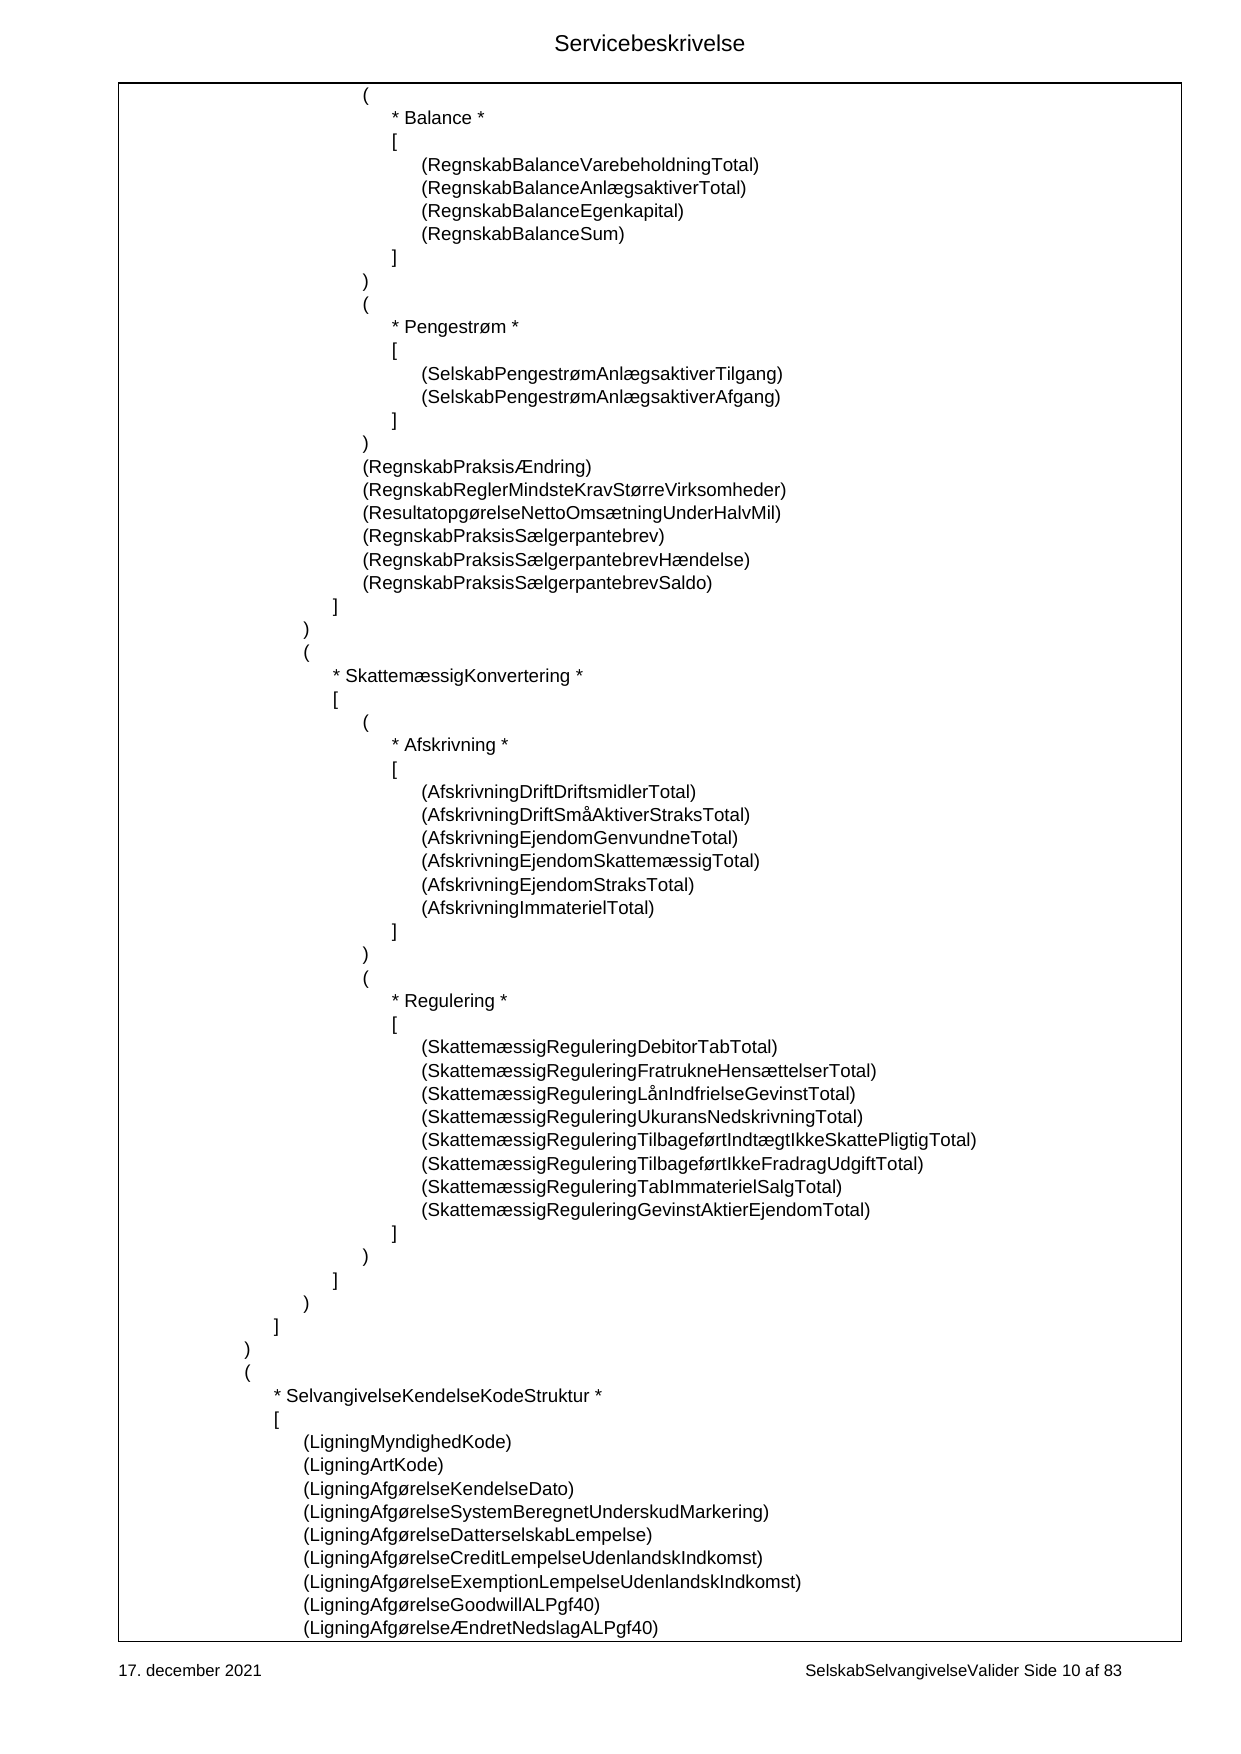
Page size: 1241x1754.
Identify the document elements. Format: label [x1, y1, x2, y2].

table_cell [119, 84, 1181, 1641]
